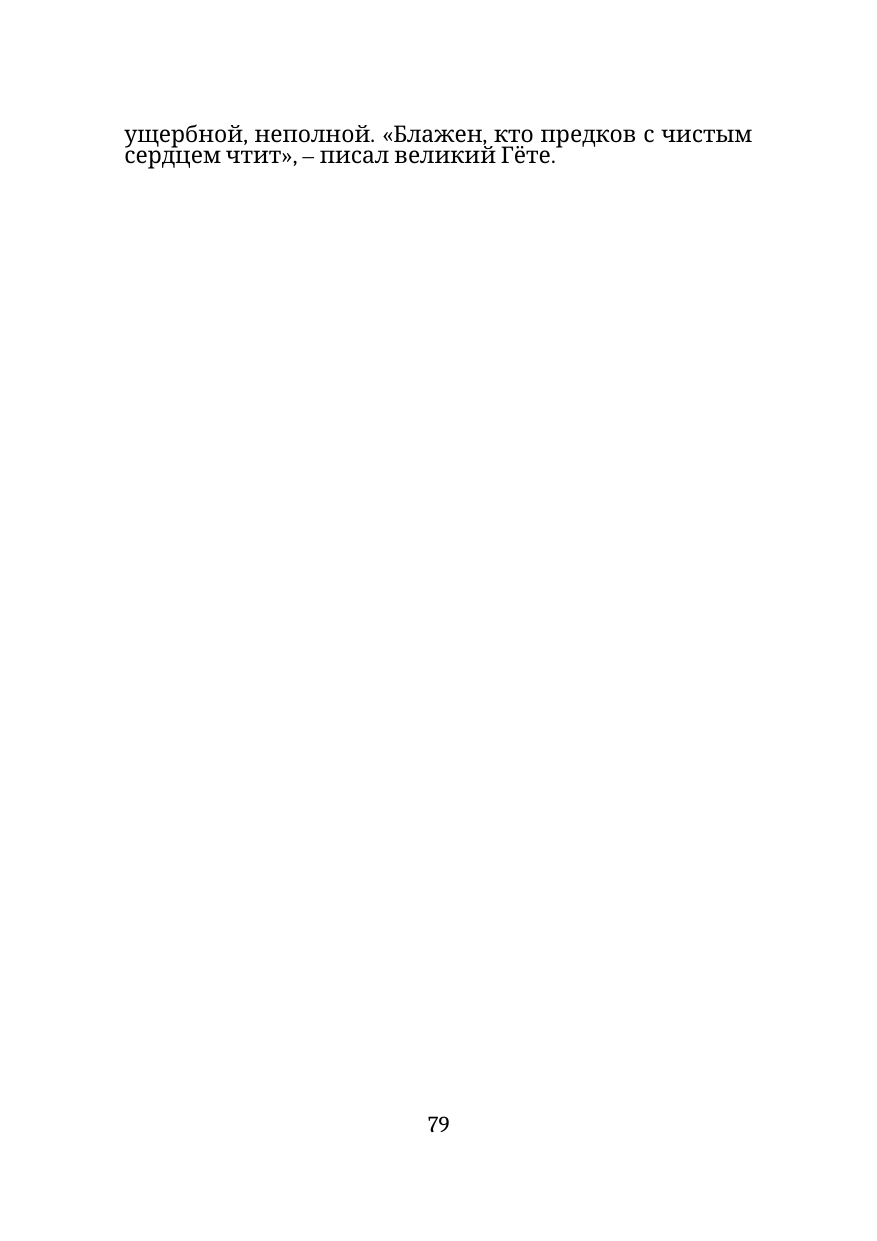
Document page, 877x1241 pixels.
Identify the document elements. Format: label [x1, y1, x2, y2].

text [124, 124, 753, 170]
